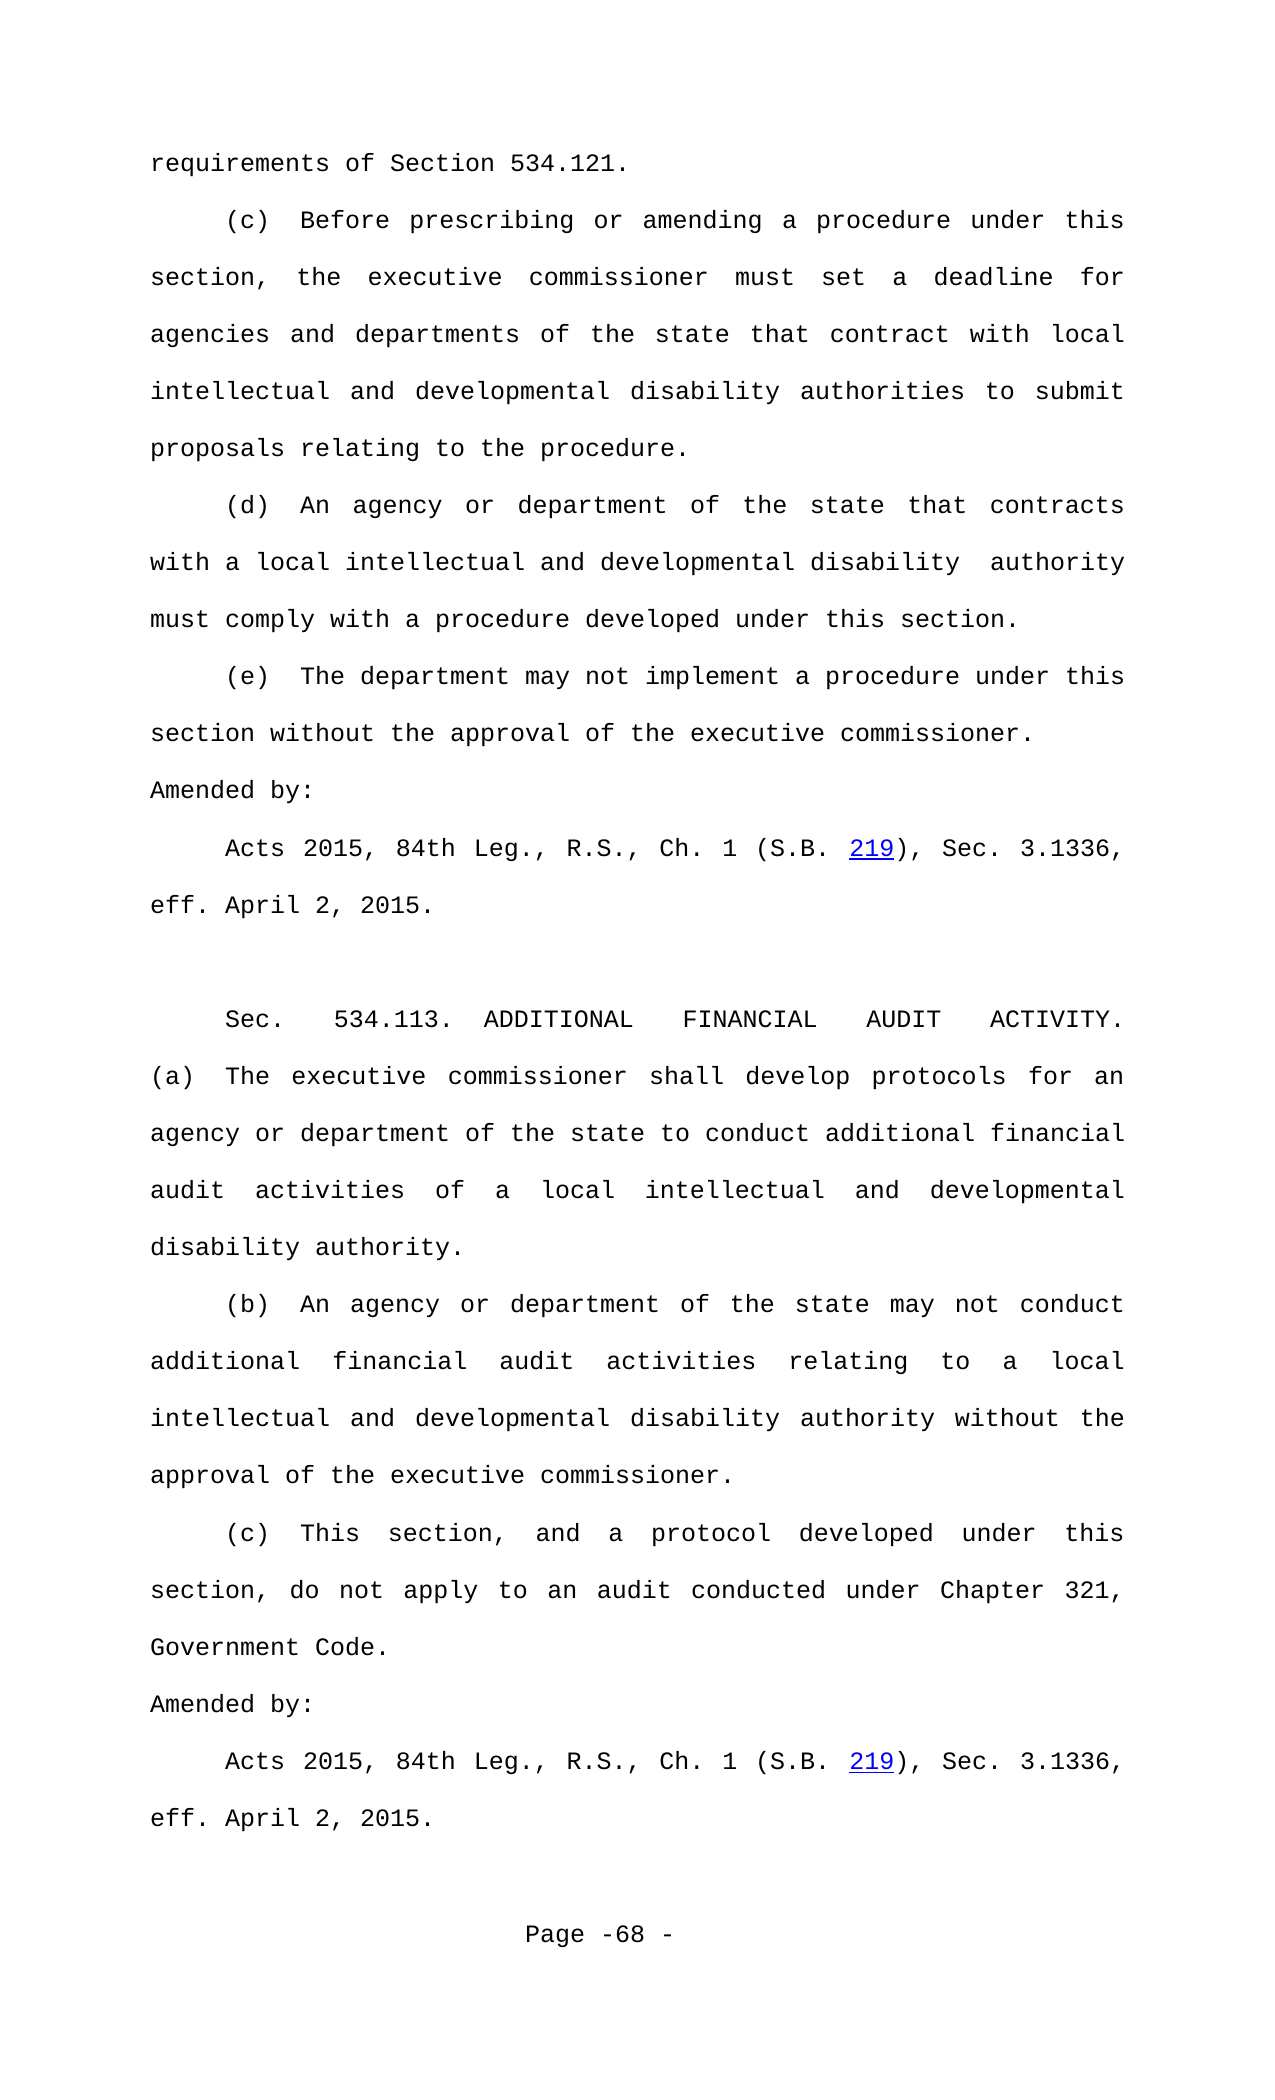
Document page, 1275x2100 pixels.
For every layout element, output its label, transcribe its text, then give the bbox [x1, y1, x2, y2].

text Amended by: [150, 778, 1125, 806]
text (c) This section, and a protocol developed under this section, do not apply to an audit conducted under Chapter 321, Government Code. [150, 1520, 1125, 1663]
text (d) An agency or department of the state that contracts with a local intellectual and developmental disability authority must comply with a procedure developed under this section. [150, 492, 1125, 635]
text (e) The department may not implement a procedure under this section without the approval of the executive commissioner. [150, 664, 1125, 749]
text (b) An agency or department of the state may not conduct additional financial audit activities relating to a local intellectual and developmental disability authority without the approval of the executive commissioner. [150, 1292, 1125, 1491]
text Acts 2015, 84th Leg., R.S., Ch. 1 (S.B. 219), Sec. 3.1336, eff. April 2, 2015. [150, 835, 1125, 921]
text Sec. 534.113. ADDITIONAL FINANCIAL AUDIT ACTIVITY. (a) The executive commissioner shall develop protocols for an agency or department of the state to conduct additional financial audit activities of a local intellectual and developmental disability authority. [150, 1006, 1125, 1263]
text (c) Before prescribing or amending a procedure under this section, the executive commissioner must set a deadline for agencies and departments of the state that contract with local intellectual and developmental disability authorities to submit proposals relating to the procedure. [150, 207, 1125, 464]
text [150, 150, 1125, 178]
text Amended by: [150, 1691, 1125, 1720]
text Acts 2015, 84th Leg., R.S., Ch. 1 (S.B. 219), Sec. 3.1336, eff. April 2, 2015. [150, 1748, 1125, 1834]
